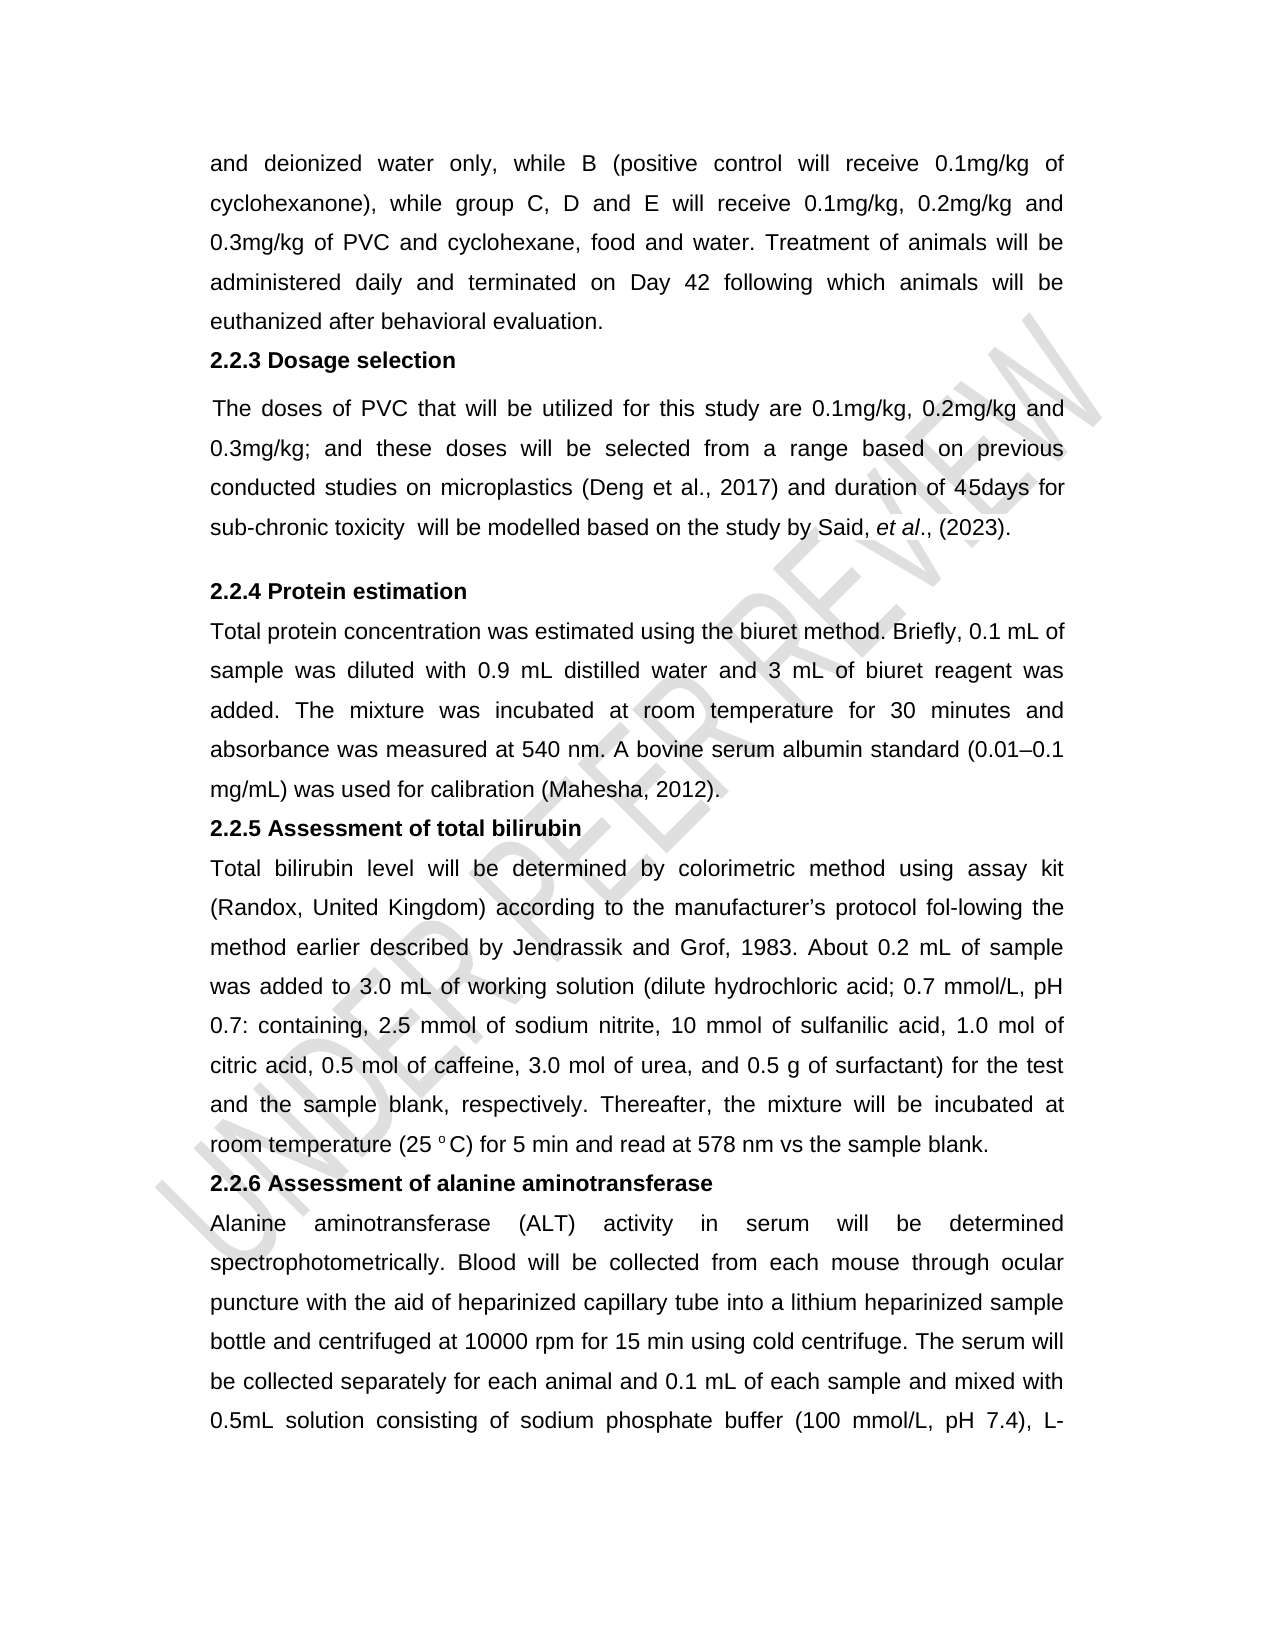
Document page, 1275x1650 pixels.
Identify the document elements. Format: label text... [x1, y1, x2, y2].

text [210, 150, 1065, 334]
text 2.2.5 Assessment of total bilirubin [210, 815, 1065, 841]
text Total protein concentration was estimated using the biuret method. Briefly, 0.1 mL of sample was diluted with 0.9 mL distilled water and 3 mL of biuret reagent was added. The mixture was incubated at room temperature for 30 minutes and absorbance was measured at 540 nm. A bovine serum albumin standard (0.01–0.1 mg/mL) was used for calibration (Mahesha, 2012). [210, 618, 1065, 802]
text Total bilirubin level will be determined by colorimetric method using assay kit (Randox, United Kingdom) according to the manufacturer’s protocol fol-lowing the method earlier described by Jendrassik and Grof, 1983. About 0.2 mL of sample was added to 3.0 mL of working solution (dilute hydrochloric acid; 0.7 mmol/L, pH 0.7: containing, 2.5 mmol of sodium nitrite, 10 mmol of sulfanilic acid, 1.0 mol of citric acid, 0.5 mol of caffeine, 3.0 mol of urea, and 0.5 g of surfactant) for the test and the sample blank, respectively. Thereafter, the mixture will be incubated at room temperature (25 o C) for 5 min and read at 578 nm vs the sample blank. [210, 854, 1065, 1157]
text 2.2.4 Protein estimation [210, 578, 1065, 604]
text 2.2.3 Dosage selection [210, 347, 1065, 374]
text 2.2.6 Assessment of alanine aminotransferase [210, 1170, 1065, 1197]
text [210, 1210, 1065, 1433]
text The doses of PVC that will be utilized for this study are 0.1mg/kg, 0.2mg/kg and 0.3mg/kg; and these doses will be selected from a range based on previous conducted studies on microplastics (Deng et al., 2017) and duration of 45days for sub-chronic toxicity will be modelled based on the study by Said, et al., (2023). [210, 395, 1065, 540]
